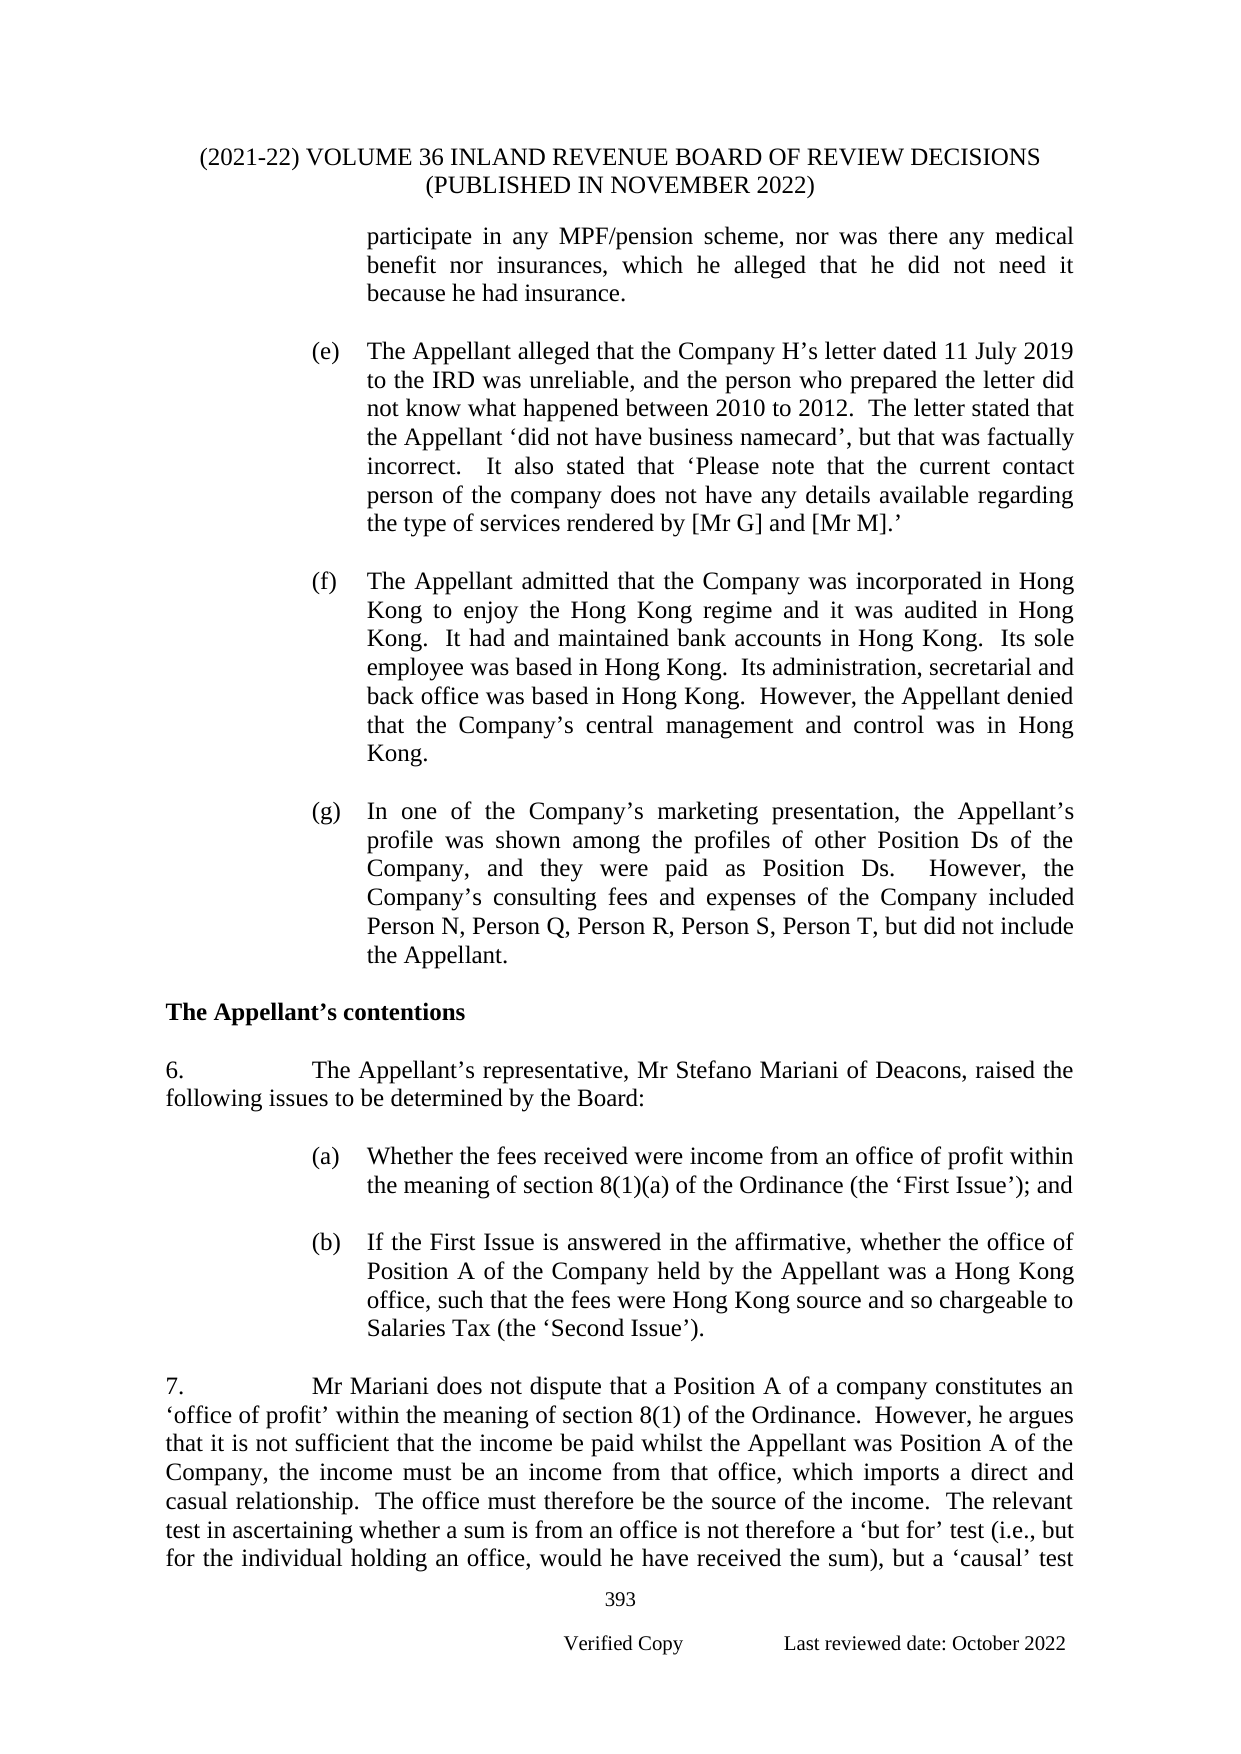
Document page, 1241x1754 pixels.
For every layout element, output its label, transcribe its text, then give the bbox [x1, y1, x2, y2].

list Whether the fees received were income from an office of profit within the meaning of section 8(1)(a) of the Ordinance (the ‘First Issue’); and [312, 1141, 1075, 1198]
list The Appellant’s representative, Mr Stefano Mariani of Deacons, raised the following issues to be determined by the Board: [165, 1055, 1075, 1112]
list The Appellant admitted that the Company was incorporated in Hong Kong to enjoy the Hong Kong regime and it was audited in Hong Kong. It had and maintained bank accounts in Hong Kong. Its sole employee was based in Hong Kong. Its administration, secretarial and back office was based in Hong Kong. However, the Appellant denied that the Company’s central management and control was in Hong Kong. [312, 566, 1075, 767]
list The Appellant alleged that the Company H’s letter dated 11 July 2019 to the IRD was unreliable, and the person who prepared the letter did not know what happened between 2010 to 2012. The letter stated that the Appellant ‘did not have business namecard’, but that was factually incorrect. It also stated that ‘Please note that the current contact person of the company does not have any details available regarding the type of services rendered by [Mr G] and [Mr M].’ [312, 336, 1075, 537]
text The Appellant’s contentions [165, 997, 1075, 1026]
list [165, 1371, 1075, 1572]
list If the First Issue is answered in the affirmative, whether the office of Position A of the Company held by the Appellant was a Hong Kong office, such that the fees were Hong Kong source and so chargeable to Salaries Tax (the ‘Second Issue’). [312, 1227, 1075, 1342]
list In one of the Company’s marketing presentation, the Appellant’s profile was shown among the profiles of other Position Ds of the Company, and they were paid as Position Ds. However, the Company’s consulting fees and expenses of the Company included Person N, Person Q, Person R, Person S, Person T, but did not include the Appellant. [312, 796, 1075, 968]
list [312, 221, 1075, 307]
